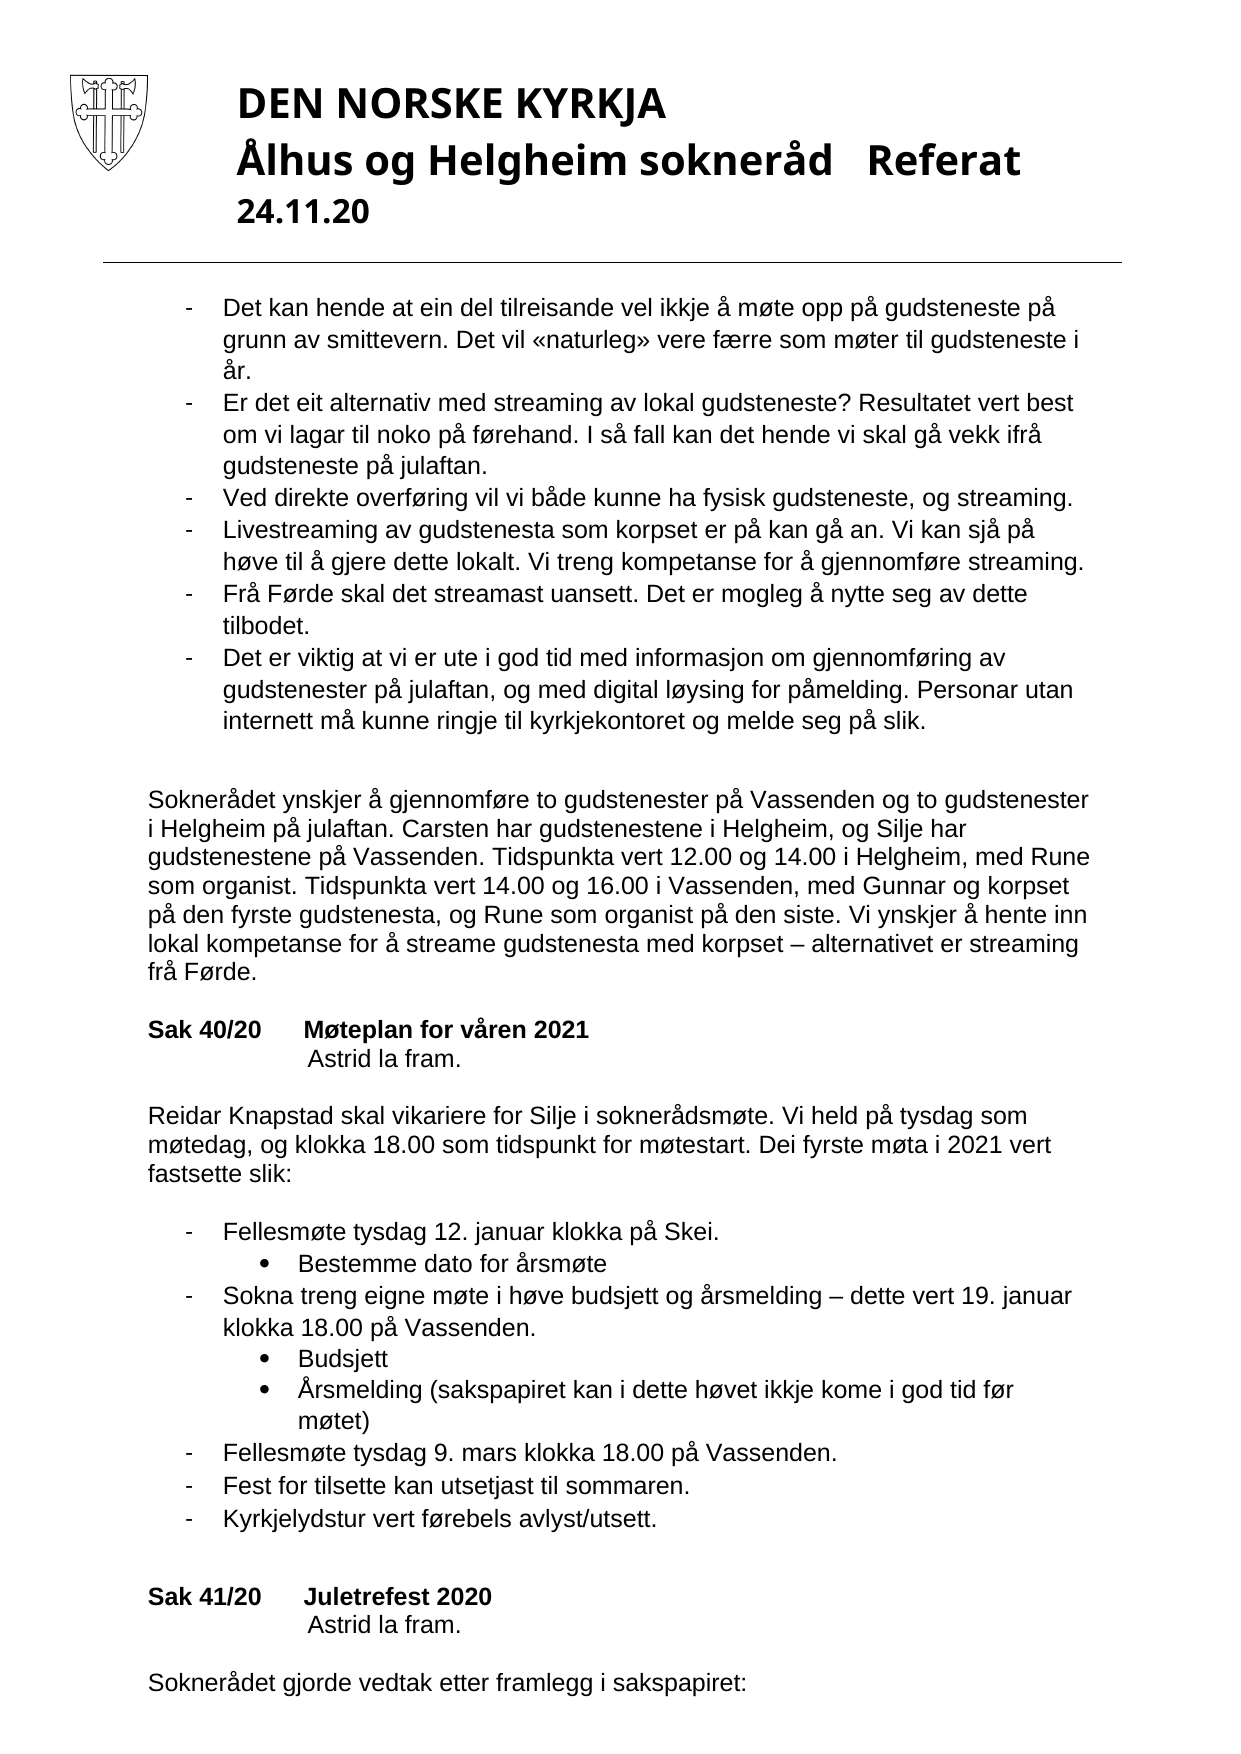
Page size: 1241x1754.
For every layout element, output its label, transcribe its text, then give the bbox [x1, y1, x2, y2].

text Soknerådet ynskjer å gjennomføre to gudstenester på Vassenden og to gudstenester i Helgheim på julaftan. Carsten har gudstenestene i Helgheim, og Silje har gudstenestene på Vassenden. Tidspunkta vert 12.00 og 14.00 i Helgheim, med Rune som organist. Tidspunkta vert 14.00 og 16.00 i Vassenden, med Gunnar og korpset på den fyrste gudstenesta, og Rune som organist på den siste. Vi ynskjer å hente inn lokal kompetanse for å streame gudstenesta med korpset – alternativet er streaming frå Førde. [148, 785, 1092, 986]
list Det kan hende at ein del tilreisande vel ikkje å møte opp på gudsteneste på grunn av smittevern. Det vil «naturleg» vere færre som møter til gudsteneste i år. [185, 292, 1092, 384]
picture [64, 67, 152, 178]
text Astrid la fram. [148, 1610, 1092, 1639]
list Fest for tilsette kan utsetjast til sommaren. [185, 1470, 1092, 1501]
text Reidar Knapstad skal vikariere for Silje i soknerådsmøte. Vi held på tysdag som møtedag, og klokka 18.00 som tidspunkt for møtestart. Dei fyrste møta i 2021 vert fastsette slik: [148, 1101, 1092, 1187]
list Bestemme dato for årsmøte [260, 1249, 1092, 1278]
text Soknerådet gjorde vedtak etter framlegg i sakspapiret: [148, 1668, 1092, 1697]
text Sak 41/20 Juletrefest 2020 [148, 1582, 1092, 1610]
list Budsjett [260, 1344, 1092, 1373]
list Frå Førde skal det streamast uansett. Det er mogleg å nytte seg av dette tilbodet. [185, 578, 1092, 640]
list Ved direkte overføring vil vi både kunne ha fysisk gudsteneste, og streaming. [185, 482, 1092, 512]
list Fellesmøte tysdag 9. mars klokka 18.00 på Vassenden. [185, 1437, 1092, 1468]
list Er det eit alternativ med streaming av lokal gudsteneste? Resultatet vert best om vi lagar til noko på førehand. I så fall kan det hende vi skal gå vekk ifrå gudsteneste på julaftan. [185, 387, 1092, 479]
list Sokna treng eigne møte i høve budsjett og årsmelding – dette vert 19. januar klokka 18.00 på Vassenden. [185, 1280, 1092, 1342]
list Kyrkjelydstur vert førebels avlyst/utsett. [185, 1503, 1092, 1534]
text Astrid la fram. [148, 1044, 1092, 1072]
list Årsmelding (sakspapiret kan i dette høvet ikkje kome i god tid før møtet) [260, 1375, 1092, 1435]
list Livestreaming av gudstenesta som korpset er på kan gå an. Vi kan sjå på høve til å gjere dette lokalt. Vi treng kompetanse for å gjennomføre streaming. [185, 514, 1092, 576]
list Det er viktig at vi er ute i god tid med informasjon om gjennomføring av gudstenester på julaftan, og med digital løysing for påmelding. Personar utan internett må kunne ringje til kyrkjekontoret og melde seg på slik. [185, 642, 1092, 735]
text Sak 40/20 Møteplan for våren 2021 [148, 1015, 1092, 1044]
list Fellesmøte tysdag 12. januar klokka på Skei. [185, 1216, 1092, 1247]
